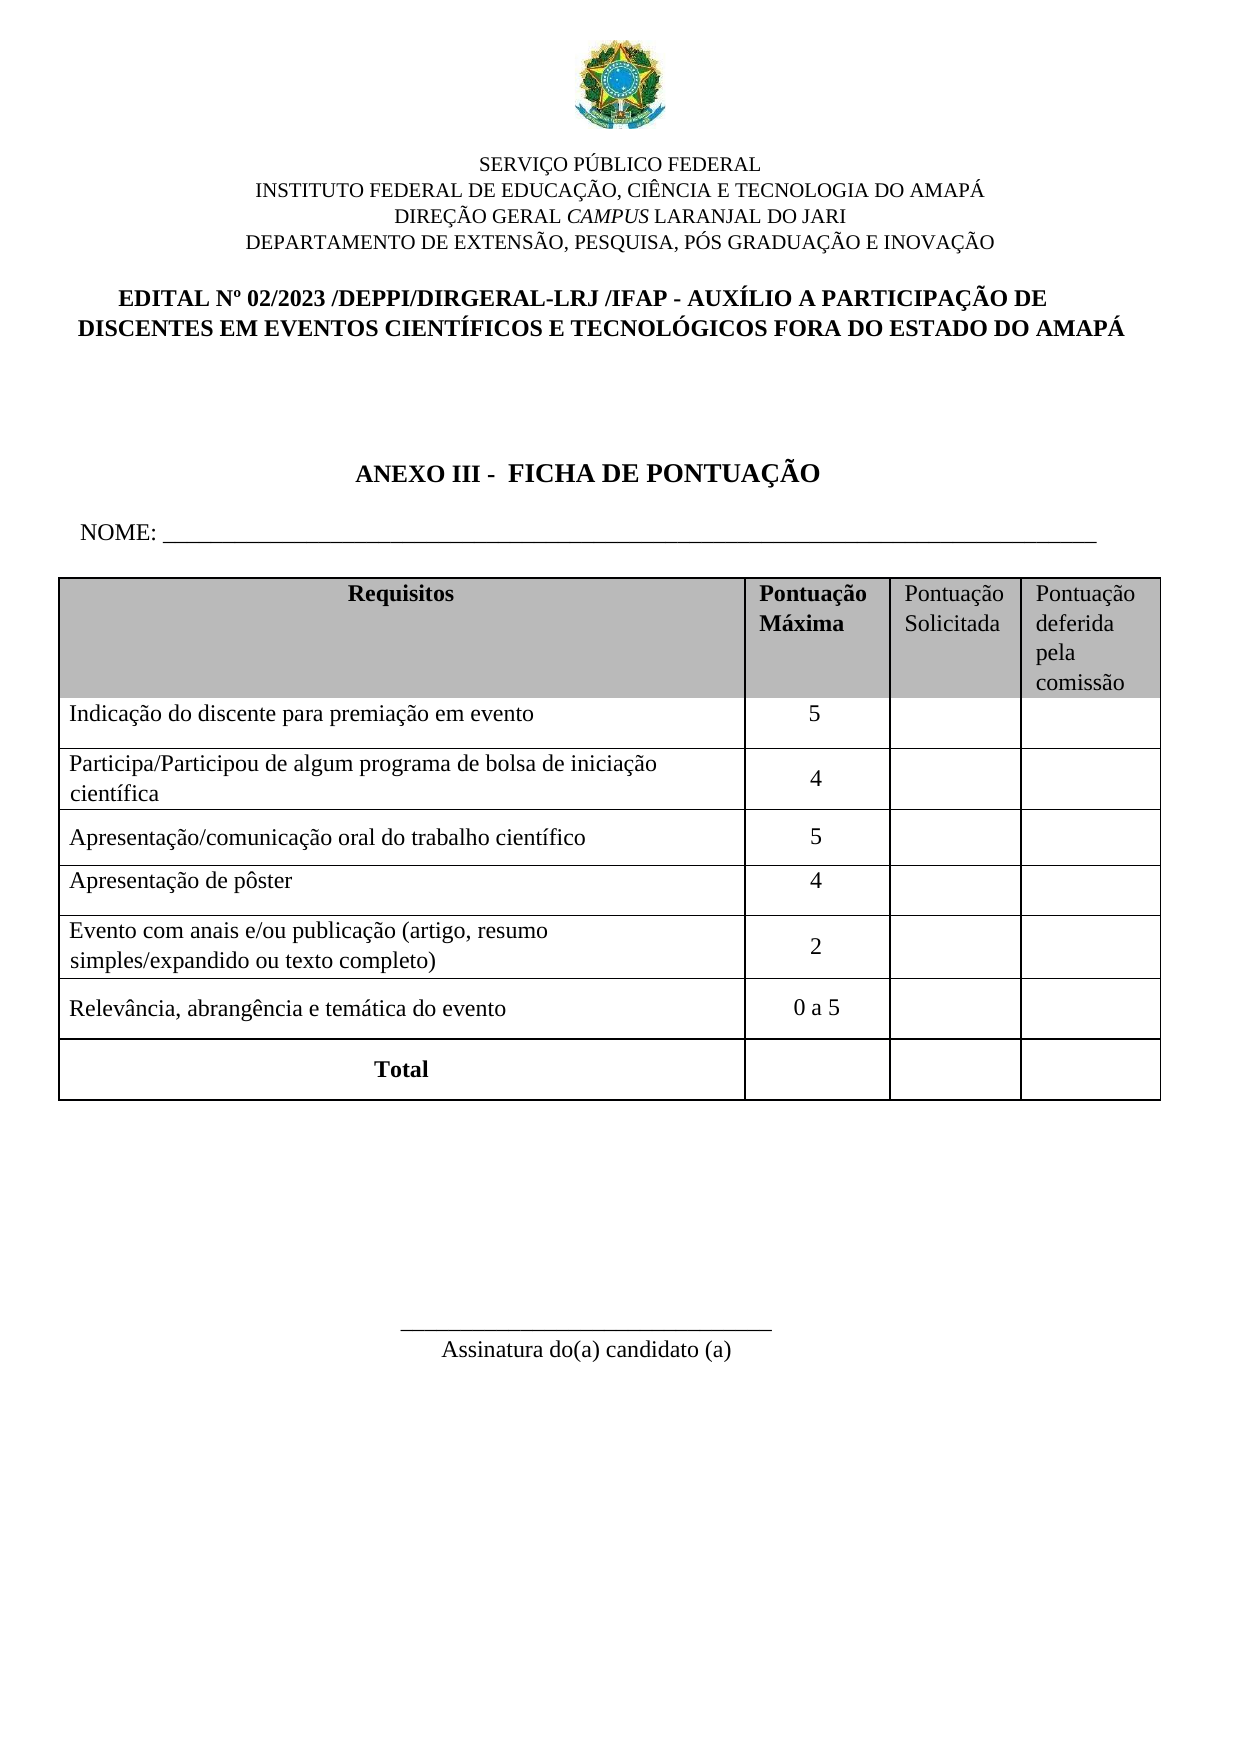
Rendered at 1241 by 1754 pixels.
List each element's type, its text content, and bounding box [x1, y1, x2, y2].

table_cell [891, 700, 1020, 747]
table_cell [891, 810, 1020, 865]
table_cell [891, 916, 1020, 977]
table_header Requisitos [60, 579, 744, 698]
text Assinatura do(a) candidato (a) [75, 1334, 1098, 1362]
table_cell [1022, 749, 1160, 808]
table_cell [1022, 700, 1160, 747]
text ANEXO III - FICHA DE PONTUAÇÃO [75, 457, 1101, 488]
table_cell [1022, 810, 1160, 865]
table_cell Apresentação/comunicação oral do trabalho científico [60, 810, 744, 865]
table_cell 4 [746, 866, 889, 915]
table_cell [746, 1040, 889, 1099]
picture [574, 40, 666, 129]
table_header Pontuação deferida pela comissão [1022, 579, 1160, 698]
table_cell Apresentação de pôster [60, 866, 744, 915]
table_cell 0 a 5 [746, 979, 889, 1038]
table_cell 5 [746, 700, 889, 747]
table_header Pontuação Solicitada [891, 579, 1020, 698]
table_header Pontuação Máxima [746, 579, 889, 698]
table_cell [1022, 916, 1160, 977]
table_cell [891, 979, 1020, 1038]
table_cell [891, 749, 1020, 808]
text _______________________________ [75, 1306, 1098, 1333]
table_cell [891, 1040, 1020, 1099]
table_cell [1022, 1040, 1160, 1099]
table_cell Total [60, 1040, 744, 1099]
table_cell 2 [746, 916, 889, 977]
table_cell 4 [746, 749, 889, 808]
table_cell Evento com anais e/ou publicação (artigo, resumo simples/expandido ou texto completo) [60, 916, 744, 977]
table_cell 5 [746, 810, 889, 865]
text NOME: ______________________________________________________________________________ [80, 518, 1165, 545]
table_cell Indicação do discente para premiação em evento [60, 700, 744, 747]
table_cell [891, 866, 1020, 915]
table_cell Relevância, abrangência e temática do evento [60, 979, 744, 1038]
table_cell [1022, 979, 1160, 1038]
table_cell [1022, 866, 1160, 915]
table_cell Participa/Participou de algum programa de bolsa de iniciação científica [60, 749, 744, 808]
